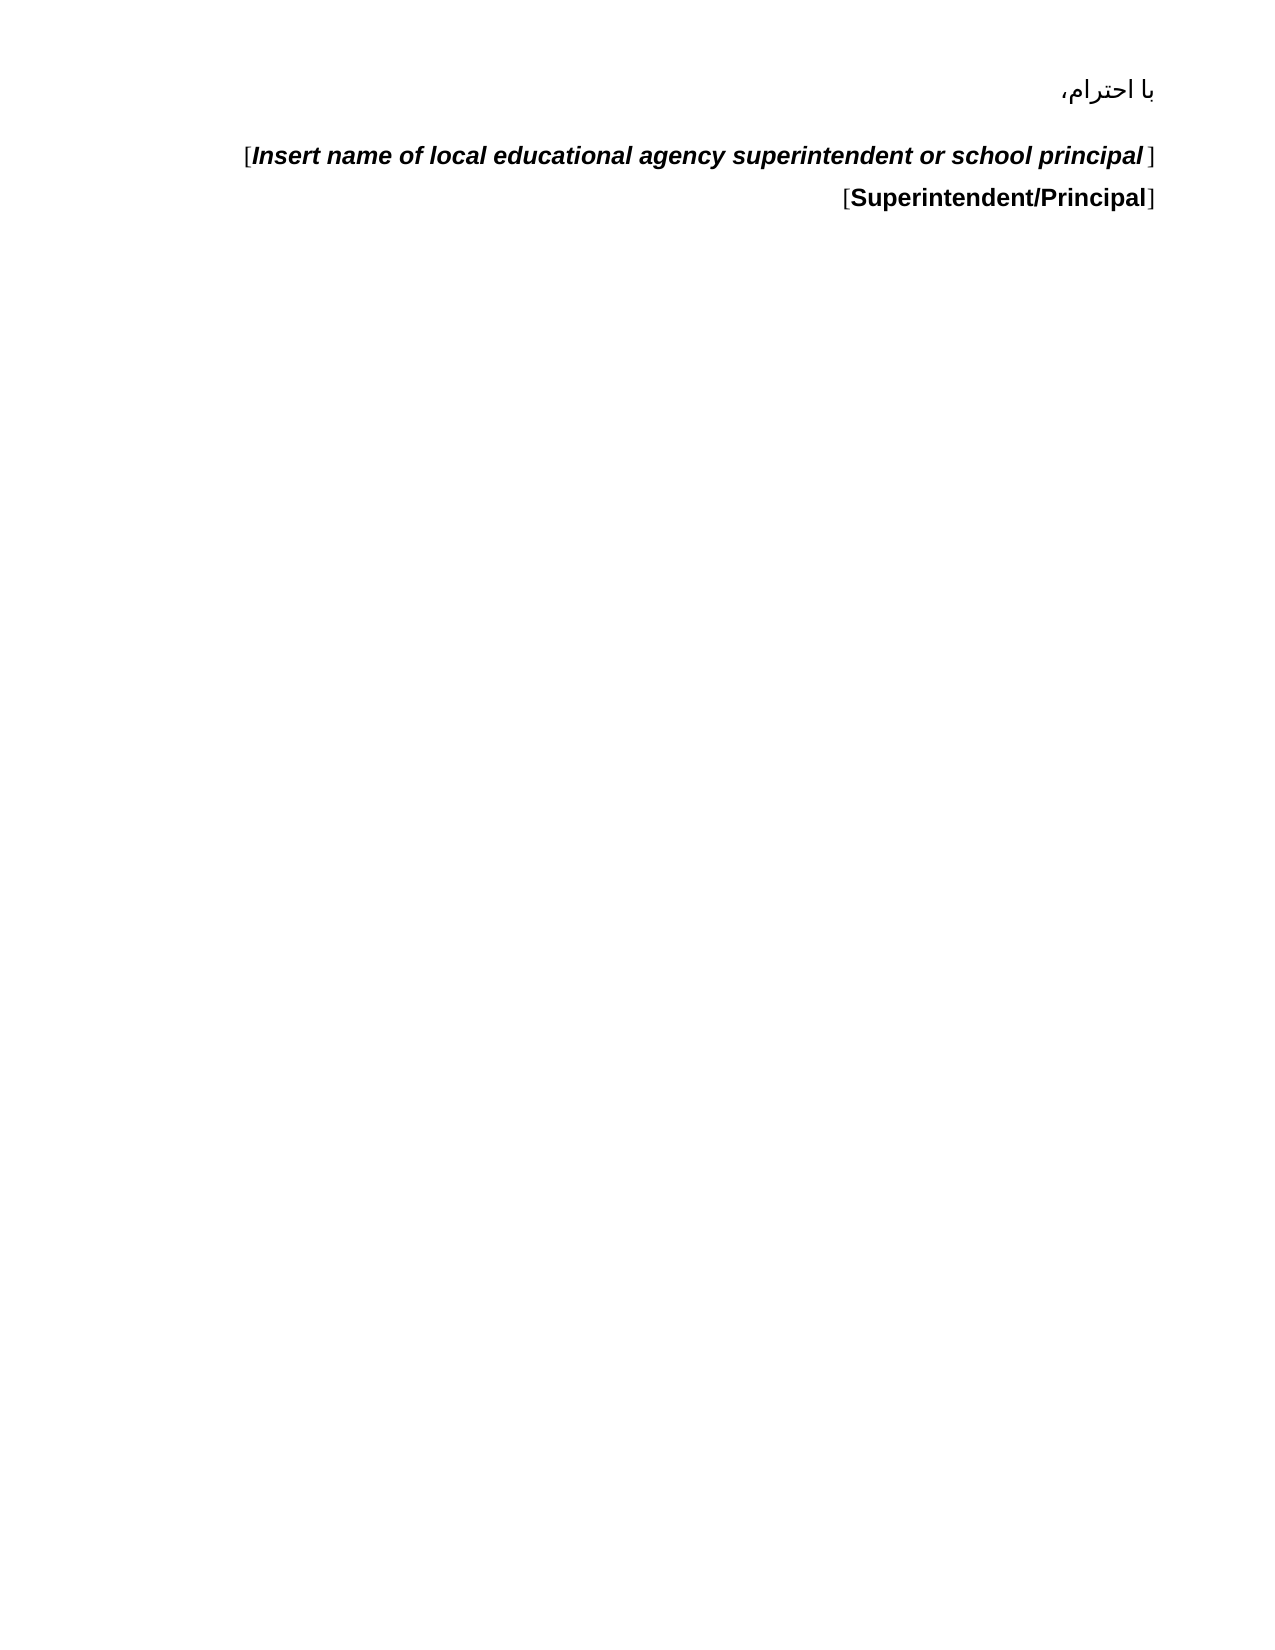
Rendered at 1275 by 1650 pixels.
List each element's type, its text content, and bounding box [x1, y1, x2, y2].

text [Superintendent/Principal] [120, 183, 1155, 211]
text [Insert name of local educational agency superintendent or school principal] [120, 141, 1155, 170]
text با احترام، [120, 75, 1155, 104]
